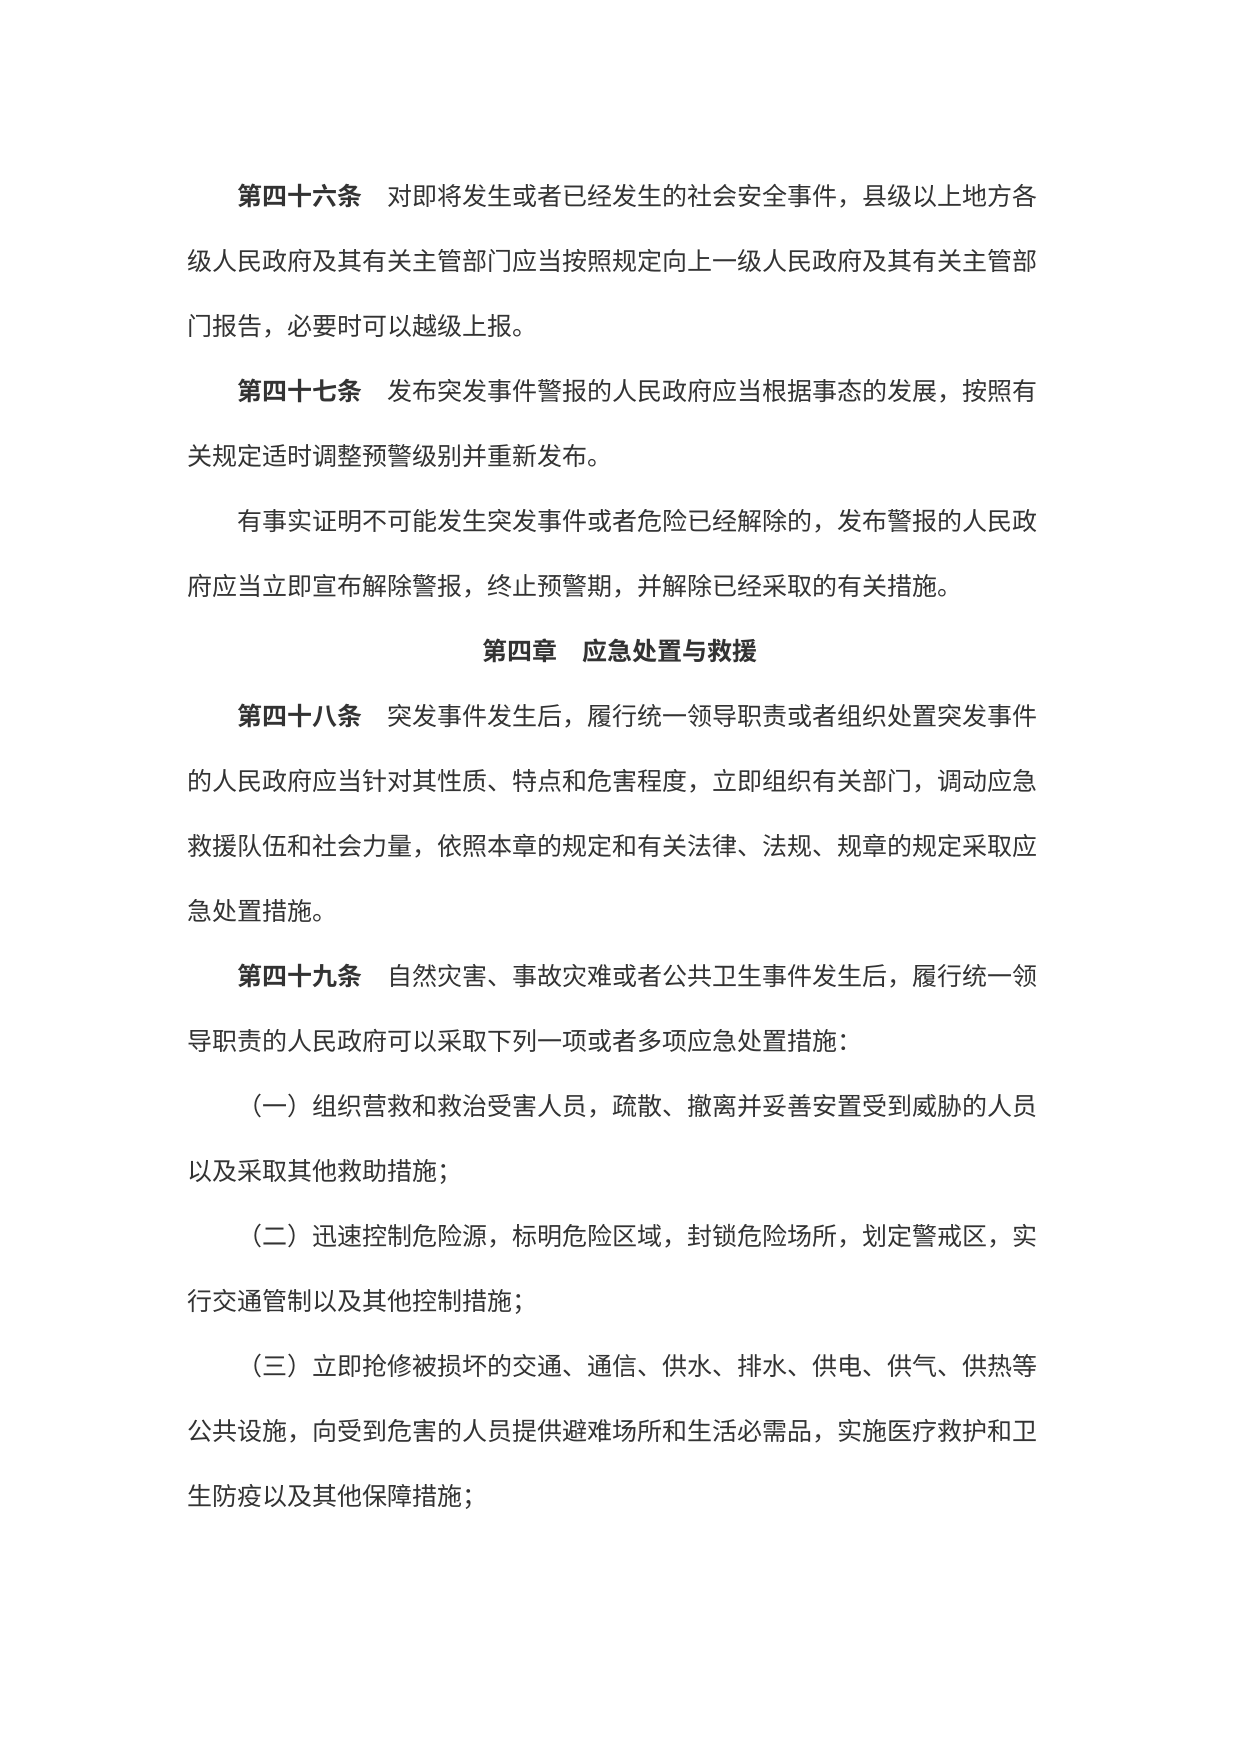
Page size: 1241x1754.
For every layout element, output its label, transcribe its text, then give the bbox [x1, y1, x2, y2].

text （二）迅速控制危险源，标明危险区域，封锁危险场所，划定警戒区，实行交通管制以及其他控制措施； [187, 1202, 1053, 1332]
text 第四十九条 自然灾害、事故灾难或者公共卫生事件发生后，履行统一领导职责的人民政府可以采取下列一项或者多项应急处置措施： [187, 942, 1053, 1072]
text 第四十八条 突发事件发生后，履行统一领导职责或者组织处置突发事件的人民政府应当针对其性质、特点和危害程度，立即组织有关部门，调动应急救援队伍和社会力量，依照本章的规定和有关法律、法规、规章的规定采取应急处置措施。 [187, 682, 1053, 942]
text 有事实证明不可能发生突发事件或者危险已经解除的，发布警报的人民政府应当立即宣布解除警报，终止预警期，并解除已经采取的有关措施。 [187, 487, 1053, 617]
text 第四十六条 对即将发生或者已经发生的社会安全事件，县级以上地方各级人民政府及其有关主管部门应当按照规定向上一级人民政府及其有关主管部门报告，必要时可以越级上报。 [187, 162, 1053, 357]
text （一）组织营救和救治受害人员，疏散、撤离并妥善安置受到威胁的人员以及采取其他救助措施； [187, 1072, 1053, 1202]
text 第四十七条 发布突发事件警报的人民政府应当根据事态的发展，按照有关规定适时调整预警级别并重新发布。 [187, 357, 1053, 487]
text （三）立即抢修被损坏的交通、通信、供水、排水、供电、供气、供热等公共设施，向受到危害的人员提供避难场所和生活必需品，实施医疗救护和卫生防疫以及其他保障措施； [187, 1332, 1053, 1527]
text 第四章 应急处置与救援 [187, 617, 1053, 682]
